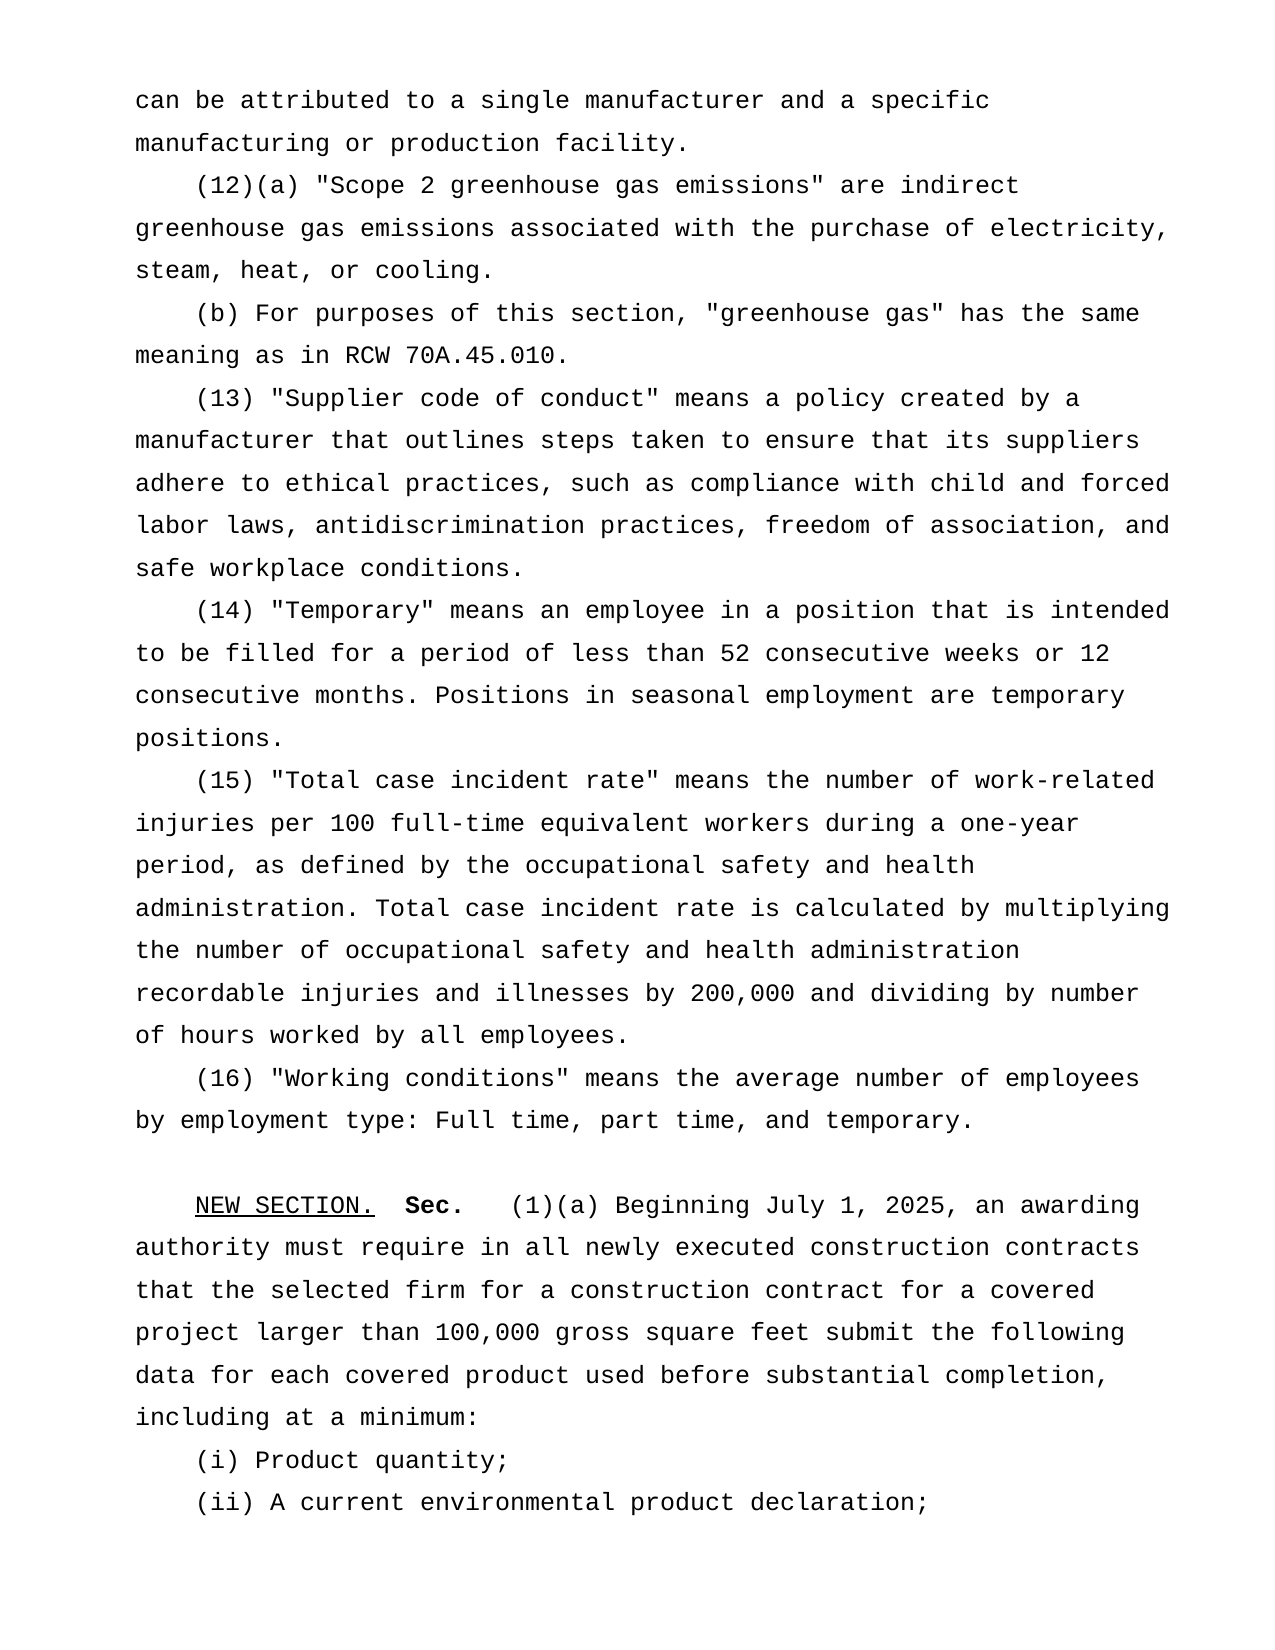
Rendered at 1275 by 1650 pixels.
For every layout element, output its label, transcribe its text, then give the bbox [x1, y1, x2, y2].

text NEW SECTION. Sec. (1)(a) Beginning July 1, 2025, an awarding authority must require in all newly executed construction contracts that the selected firm for a construction contract for a covered project larger than 100,000 gross square feet submit the following data for each covered product used before substantial completion, including at a minimum: [135, 1179, 1170, 1434]
text (ii) A current environmental product declaration; [135, 1477, 1170, 1519]
text (i) Product quantity; [135, 1434, 1170, 1477]
text (15) "Total case incident rate" means the number of work-related injuries per 100 full-time equivalent workers during a one-year period, as defined by the occupational safety and health administration. Total case incident rate is calculated by multiplying the number of occupational safety and health administration recordable injuries and illnesses by 200,000 and dividing by number of hours worked by all employees. [135, 755, 1170, 1052]
text (12)(a) "Scope 2 greenhouse gas emissions" are indirect greenhouse gas emissions associated with the purchase of electricity, steam, heat, or cooling. [135, 160, 1170, 287]
text (16) "Working conditions" means the average number of employees by employment type: Full time, part time, and temporary. [135, 1052, 1170, 1137]
text (14) "Temporary" means an employee in a position that is intended to be filled for a period of less than 52 consecutive weeks or 12 consecutive months. Positions in seasonal employment are temporary positions. [135, 585, 1170, 755]
text (13) "Supplier code of conduct" means a policy created by a manufacturer that outlines steps taken to ensure that its suppliers adhere to ethical practices, such as compliance with child and forced labor laws, antidiscrimination practices, freedom of association, and safe workplace conditions. [135, 372, 1170, 585]
text (b) For purposes of this section, "greenhouse gas" has the same meaning as in RCW 70A.45.010. [135, 287, 1170, 372]
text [135, 75, 1170, 160]
